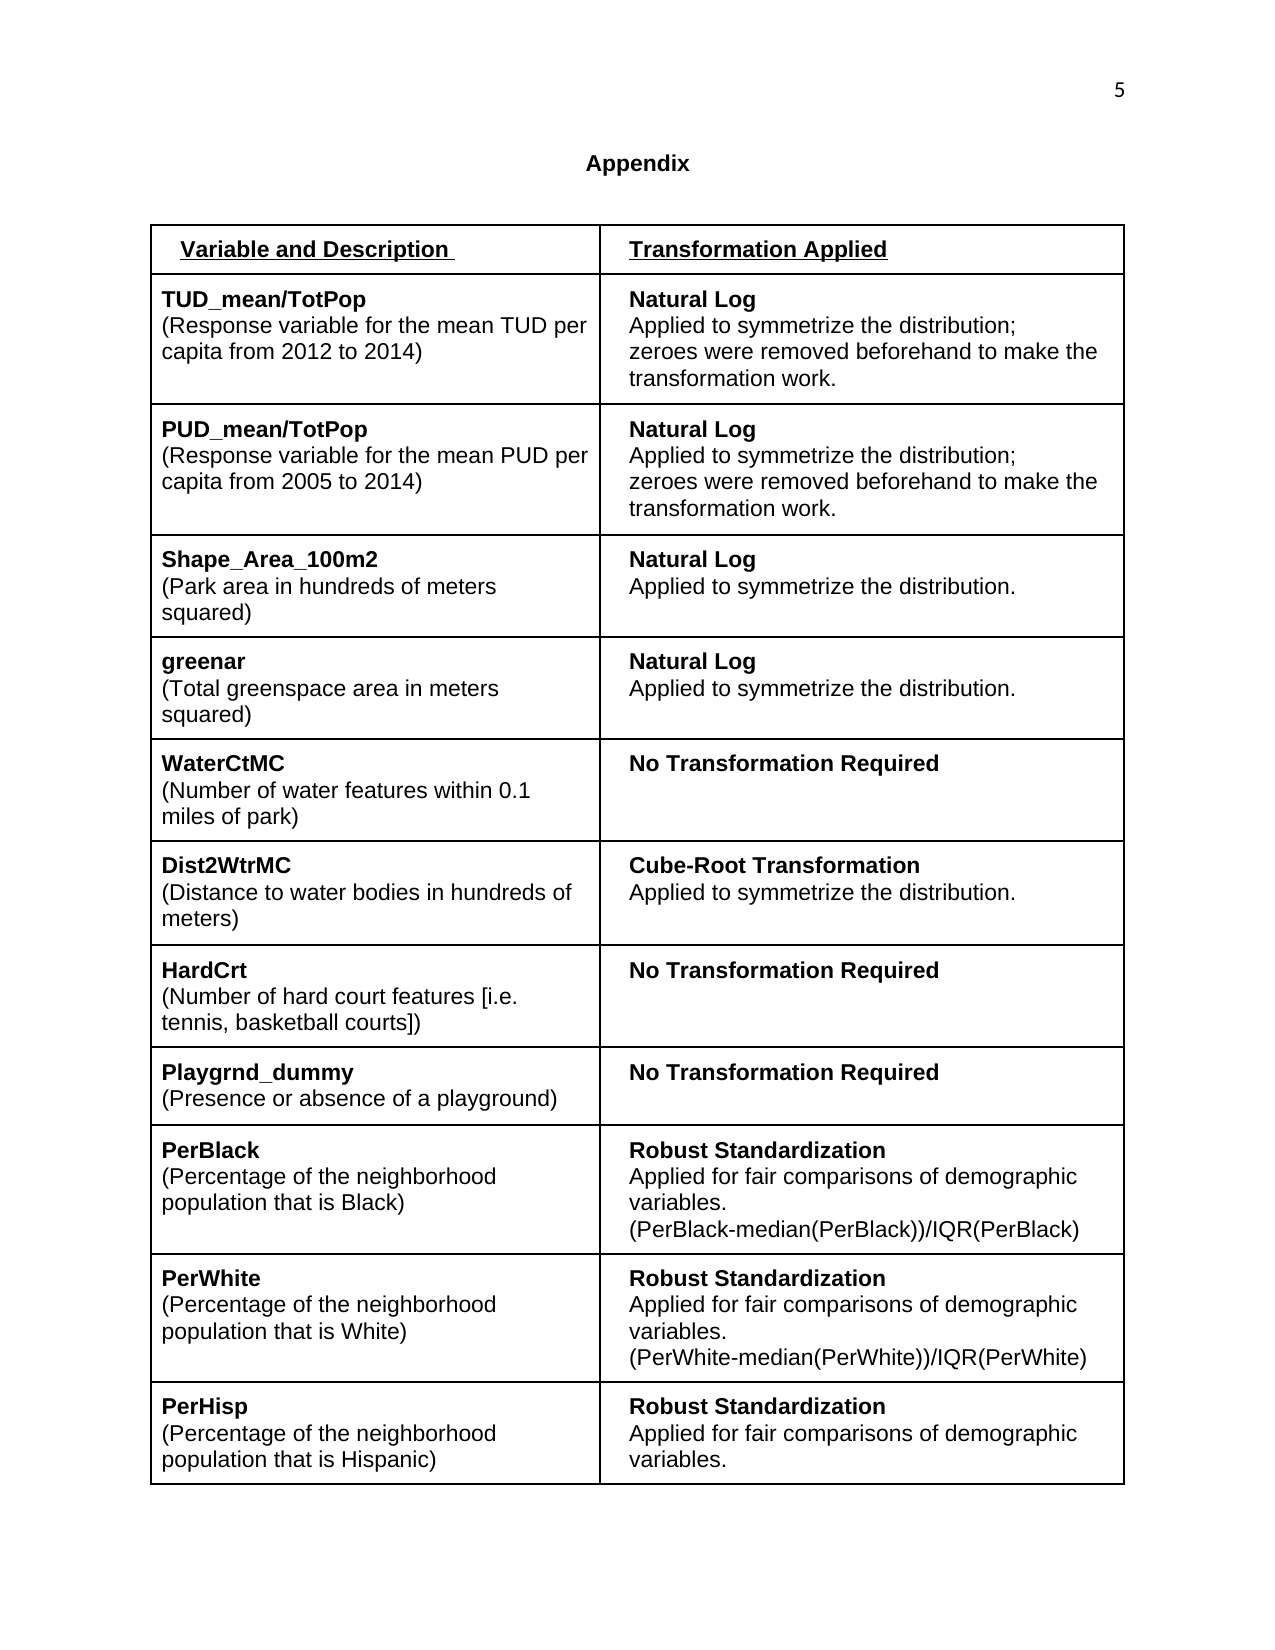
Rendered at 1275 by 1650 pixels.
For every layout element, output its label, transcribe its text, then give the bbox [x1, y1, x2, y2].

table_cell PUD_mean/TotPop (Response variable for the mean PUD per capita from 2005 to 2014) [152, 405, 599, 534]
table_cell Natural Log Applied to symmetrize the distribution. [601, 536, 1123, 636]
table_cell PerBlack (Percentage of the neighborhood population that is Black) [152, 1126, 599, 1252]
table_cell Shape_Area_100m2 (Park area in hundreds of meters squared) [152, 536, 599, 636]
table_cell No Transformation Required [601, 1048, 1123, 1124]
table_cell Natural Log Applied to symmetrize the distribution; zeroes were removed beforehand to make the transformation work. [601, 405, 1123, 534]
table_cell Cube-Root Transformation Applied to symmetrize the distribution. [601, 842, 1123, 944]
table_cell HardCrt (Number of hard court features [i.e. tennis, basketball courts]) [152, 946, 599, 1046]
table_cell No Transformation Required [601, 740, 1123, 840]
table_cell Natural Log Applied to symmetrize the distribution; zeroes were removed beforehand to make the transformation work. [601, 275, 1123, 403]
table_cell greenar (Total greenspace area in meters squared) [152, 638, 599, 738]
table_cell Playgrnd_dummy (Presence or absence of a playground) [152, 1048, 599, 1124]
table_cell PerWhite (Percentage of the neighborhood population that is White) [152, 1255, 599, 1381]
table_header Variable and Description [152, 226, 599, 273]
table_cell Robust Standardization Applied for fair comparisons of demographic variables. (PerBlack-median(PerBlack))/IQR(PerBlack) [601, 1126, 1123, 1252]
table_cell No Transformation Required [601, 946, 1123, 1046]
table_cell Dist2WtrMC (Distance to water bodies in hundreds of meters) [152, 842, 599, 944]
text Appendix [150, 150, 1125, 176]
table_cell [152, 1383, 599, 1483]
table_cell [601, 1383, 1123, 1483]
table_cell Natural Log Applied to symmetrize the distribution. [601, 638, 1123, 738]
table_cell WaterCtMC (Number of water features within 0.1 miles of park) [152, 740, 599, 840]
table_cell TUD_mean/TotPop (Response variable for the mean TUD per capita from 2012 to 2014) [152, 275, 599, 403]
table_cell Robust Standardization Applied for fair comparisons of demographic variables. (PerWhite-median(PerWhite))/IQR(PerWhite) [601, 1255, 1123, 1381]
table_header Transformation Applied [601, 226, 1123, 273]
